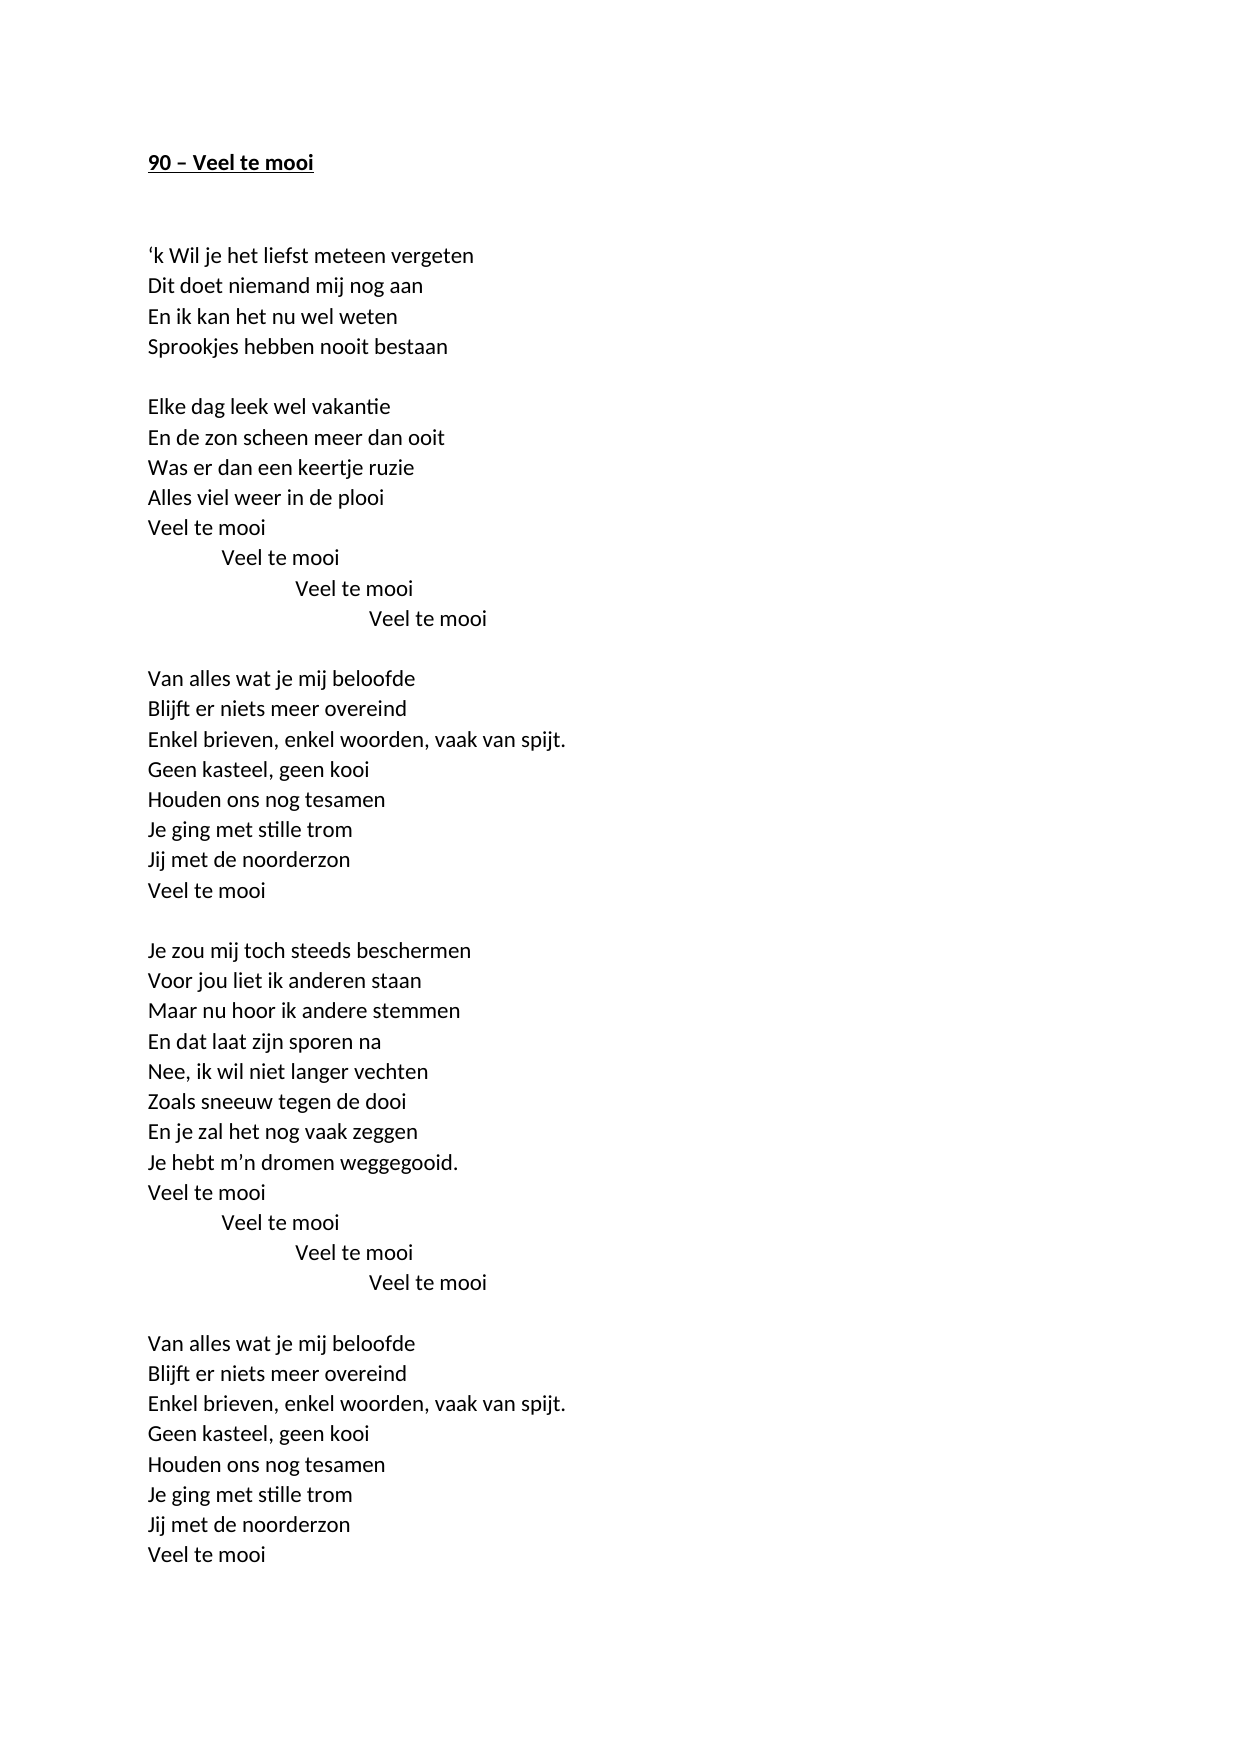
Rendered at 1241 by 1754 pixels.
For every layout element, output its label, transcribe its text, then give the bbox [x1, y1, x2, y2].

text Van alles wat je mij beloofde [148, 1329, 1093, 1357]
text Geen kasteel, geen kooi [148, 1419, 1093, 1447]
text Zoals sneeuw tegen de dooi [148, 1087, 1093, 1115]
text Was er dan een keertje ruzie [148, 453, 1093, 481]
text Enkel brieven, enkel woorden, vaak van spijt. [148, 725, 1093, 753]
text Veel te mooi [148, 1268, 1093, 1296]
text Elke dag leek wel vakantie [148, 392, 1093, 420]
text Jij met de noorderzon [148, 1510, 1093, 1538]
text Veel te mooi [148, 1208, 1093, 1236]
text Je ging met stille trom [148, 1480, 1093, 1508]
text Sprookjes hebben nooit bestaan [148, 332, 1093, 360]
text Geen kasteel, geen kooi [148, 755, 1093, 783]
text En dat laat zijn sporen na [148, 1027, 1093, 1055]
text Nee, ik wil niet langer vechten [148, 1057, 1093, 1085]
text Blijft er niets meer overeind [148, 694, 1093, 722]
text Voor jou liet ik anderen staan [148, 966, 1093, 994]
text Houden ons nog tesamen [148, 785, 1093, 813]
text Alles viel weer in de plooi [148, 483, 1093, 511]
text Veel te mooi [148, 543, 1093, 571]
text Je hebt m’n dromen weggegooid. [148, 1148, 1093, 1176]
text Veel te mooi [148, 1178, 1093, 1206]
text Veel te mooi [148, 604, 1093, 632]
text Veel te mooi [148, 513, 1093, 541]
text Dit doet niemand mij nog aan [148, 272, 1093, 299]
text Je ging met stille trom [148, 815, 1093, 843]
text ‘k Wil je het liefst meteen vergeten [148, 241, 1093, 269]
text Veel te mooi [148, 876, 1093, 904]
text 90 – Veel te mooi [148, 148, 1093, 176]
text Veel te mooi [148, 1540, 1093, 1568]
text Jij met de noorderzon [148, 846, 1093, 873]
text Veel te mooi [148, 574, 1093, 602]
text En ik kan het nu wel weten [148, 302, 1093, 330]
text Van alles wat je mij beloofde [148, 664, 1093, 692]
text Enkel brieven, enkel woorden, vaak van spijt. [148, 1389, 1093, 1417]
text Houden ons nog tesamen [148, 1450, 1093, 1478]
text En je zal het nog vaak zeggen [148, 1117, 1093, 1145]
text En de zon scheen meer dan ooit [148, 423, 1093, 451]
text Maar nu hoor ik andere stemmen [148, 997, 1093, 1024]
text Veel te mooi [148, 1238, 1093, 1266]
text Blijft er niets meer overeind [148, 1359, 1093, 1387]
text Je zou mij toch steeds beschermen [148, 936, 1093, 964]
